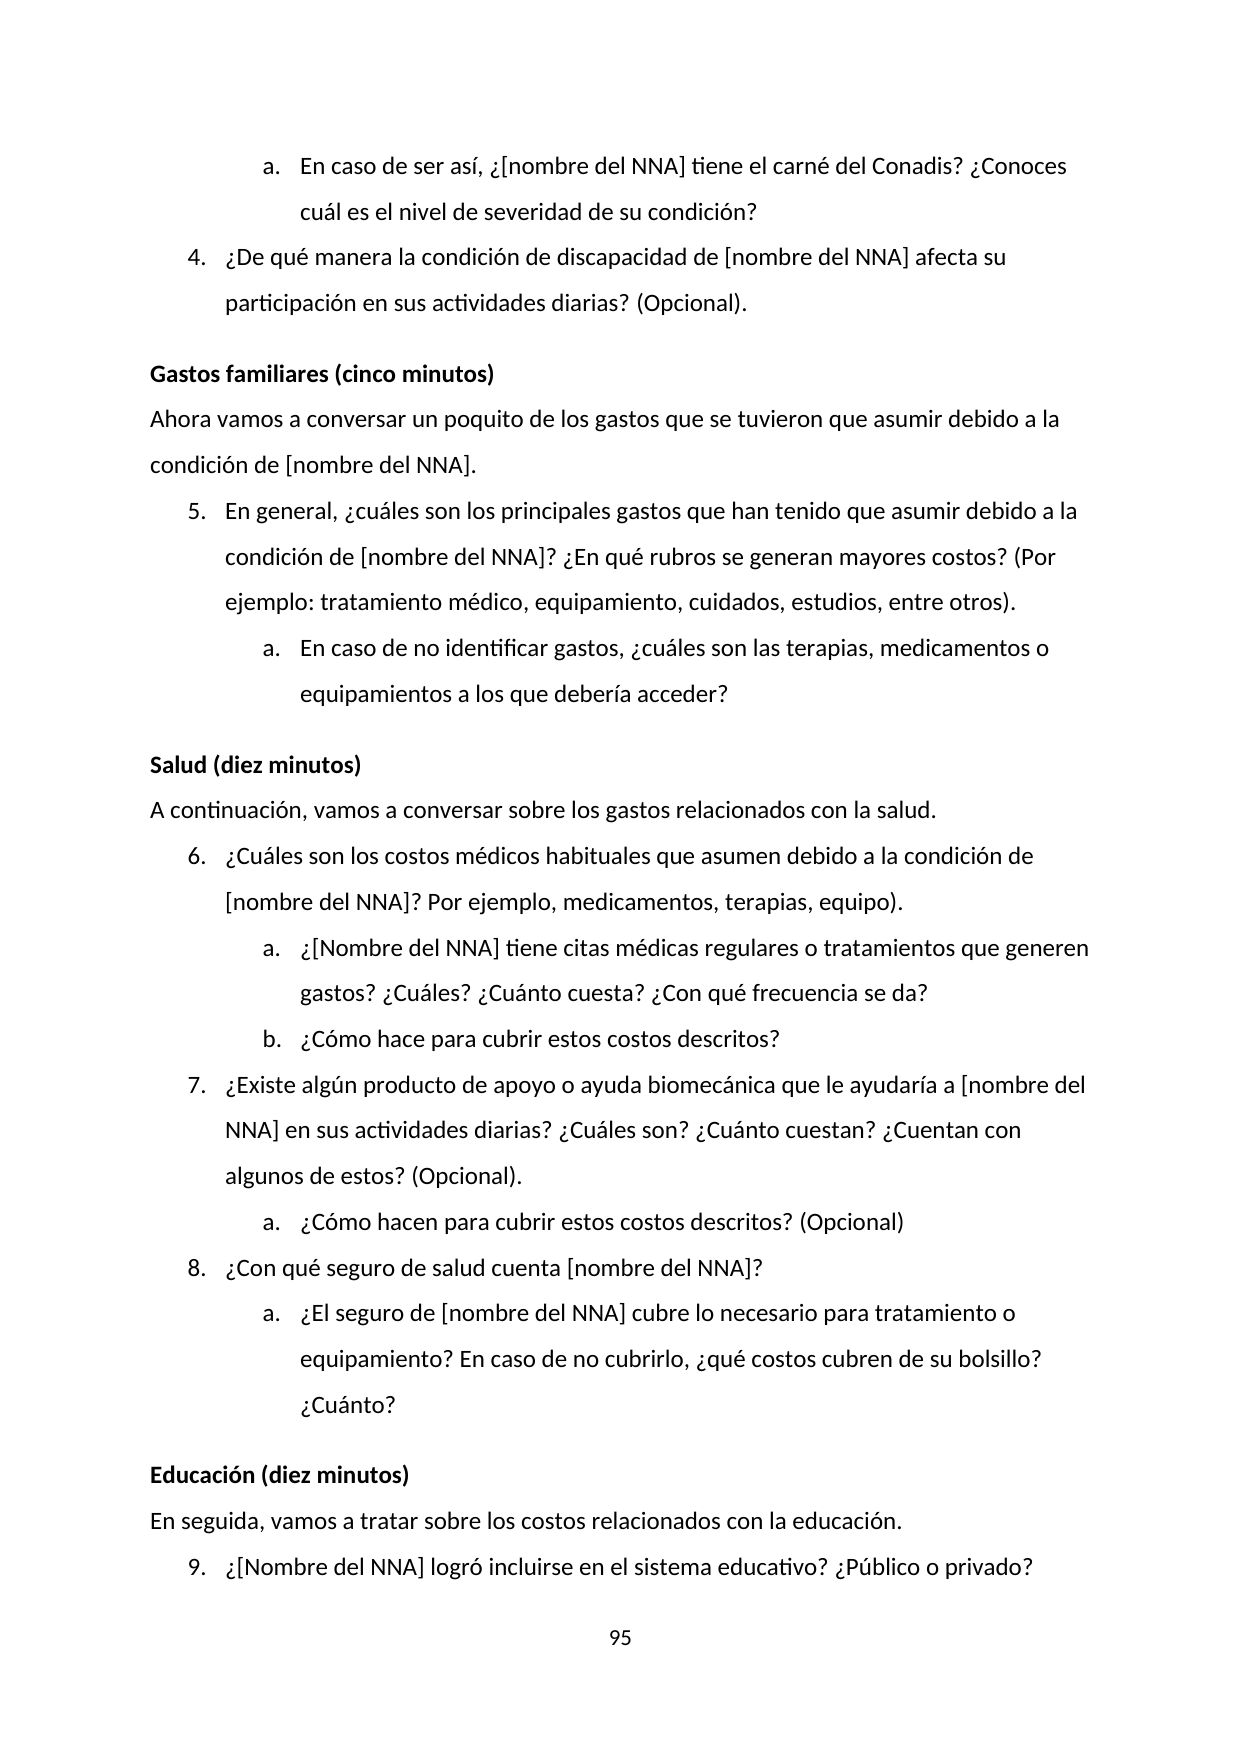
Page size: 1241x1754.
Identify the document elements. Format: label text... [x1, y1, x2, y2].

list ¿El seguro de [nombre del NNA] cubre lo necesario para tratamiento o equipamiento? En caso de no cubrirlo, ¿qué costos cubren de su bolsillo? ¿Cuánto? [262, 1297, 1090, 1419]
list ¿[Nombre del NNA] logró incluirse en el sistema educativo? ¿Público o privado? [187, 1551, 1090, 1582]
list ¿Existe algún producto de apoyo o ayuda biomecánica que le ayudaría a [nombre del NNA] en sus actividades diarias? ¿Cuáles son? ¿Cuánto cuestan? ¿Cuentan con algunos de estos? (Opcional). [187, 1069, 1090, 1191]
list En caso de ser así, ¿[nombre del NNA] tiene el carné del Conadis? ¿Conoces cuál es el nivel de severidad de su condición? [262, 150, 1090, 226]
text Educación (diez minutos) [150, 1460, 1090, 1490]
list ¿De qué manera la condición de discapacidad de [nombre del NNA] afecta su participación en sus actividades diarias? (Opcional). [187, 241, 1090, 318]
list ¿Cómo hacen para cubrir estos costos descritos? (Opcional) [262, 1206, 1090, 1237]
text A continuación, vamos a conversar sobre los gastos relacionados con la salud. [150, 794, 1090, 825]
text Gastos familiares (cinco minutos) [150, 358, 1090, 388]
list En general, ¿cuáles son los principales gastos que han tenido que asumir debido a la condición de [nombre del NNA]? ¿En qué rubros se generan mayores costos? (Por ejemplo: tratamiento médico, equipamiento, cuidados, estudios, entre otros). [187, 495, 1090, 617]
list ¿Cómo hace para cubrir estos costos descritos? [262, 1023, 1090, 1054]
list ¿Cuáles son los costos médicos habituales que asumen debido a la condición de [nombre del NNA]? Por ejemplo, medicamentos, terapias, equipo). [187, 840, 1090, 916]
text En seguida, vamos a tratar sobre los costos relacionados con la educación. [150, 1505, 1090, 1536]
list ¿[Nombre del NNA] tiene citas médicas regulares o tratamientos que generen gastos? ¿Cuáles? ¿Cuánto cuesta? ¿Con qué frecuencia se da? [262, 932, 1090, 1008]
list En caso de no identificar gastos, ¿cuáles son las terapias, medicamentos o equipamientos a los que debería acceder? [262, 632, 1090, 708]
list ¿Con qué seguro de salud cuenta [nombre del NNA]? [187, 1252, 1090, 1282]
text Salud (diez minutos) [150, 749, 1090, 779]
text Ahora vamos a conversar un poquito de los gastos que se tuvieron que asumir debido a la condición de [nombre del NNA]. [150, 404, 1090, 480]
